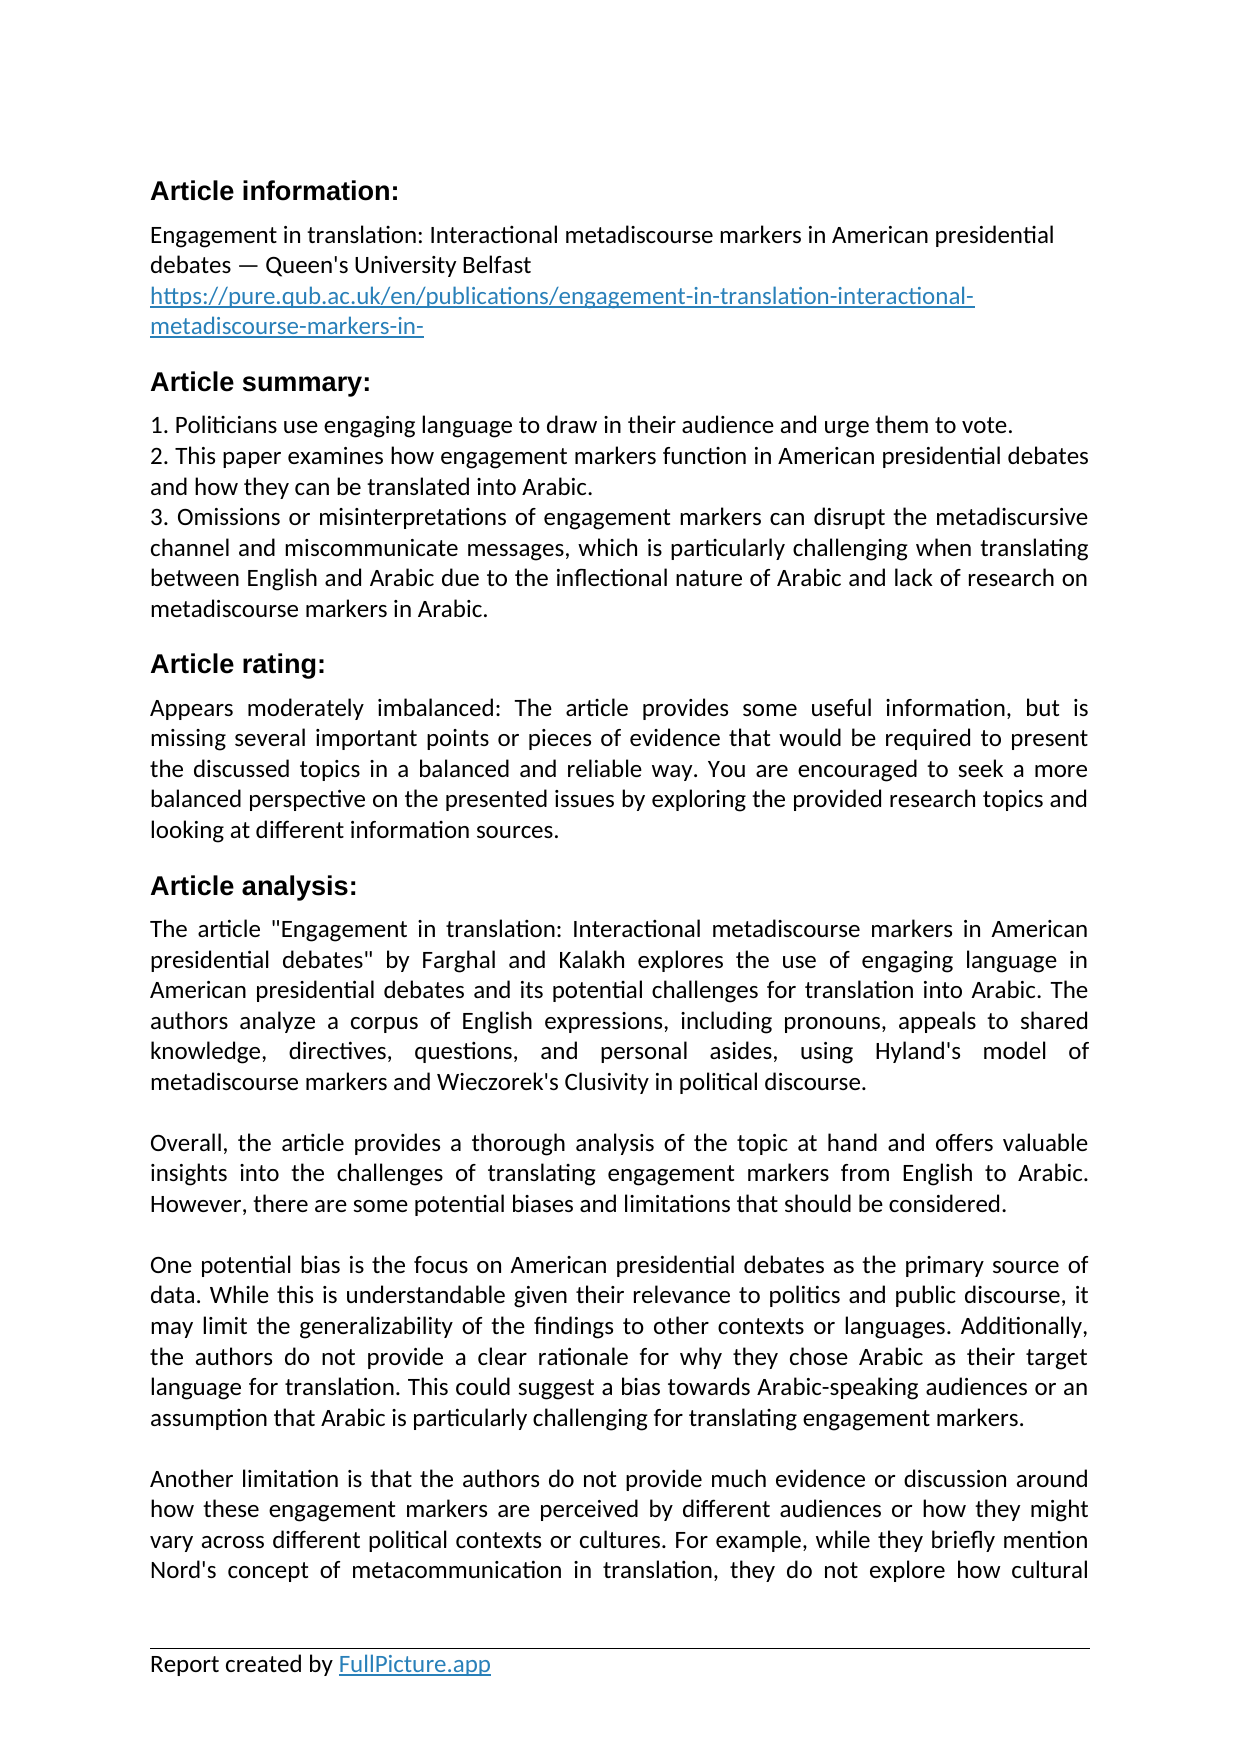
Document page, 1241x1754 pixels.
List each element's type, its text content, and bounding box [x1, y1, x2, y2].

text Engagement in translation: Interactional metadiscourse markers in American presidential debates — Queen's University Belfasthttps://pure.qub.ac.uk/en/publications/engagement-in-translation-interactional-metadiscourse-markers-in- [150, 219, 1090, 341]
subtitle Article analysis: [150, 869, 1090, 901]
text Appears moderately imbalanced: The article provides some useful information, but is missing several important points or pieces of evidence that would be required to present the discussed topics in a balanced and reliable way. You are encouraged to seek a more balanced perspective on the presented issues by exploring the provided research topics and looking at different information sources. [150, 692, 1090, 844]
text Overall, the article provides a thorough analysis of the topic at hand and offers valuable insights into the challenges of translating engagement markers from English to Arabic. However, there are some potential biases and limitations that should be considered. [150, 1127, 1090, 1218]
text 2. This paper examines how engagement markers function in American presidential debates and how they can be translated into Arabic. [150, 440, 1090, 501]
text One potential bias is the focus on American presidential debates as the primary source of data. While this is understandable given their relevance to politics and public discourse, it may limit the generalizability of the findings to other contexts or languages. Additionally, the authors do not provide a clear rationale for why they chose Arabic as their target language for translation. This could suggest a bias towards Arabic-speaking audiences or an assumption that Arabic is particularly challenging for translating engagement markers. [150, 1249, 1090, 1432]
subtitle Article information: [150, 175, 1090, 206]
subtitle Article rating: [150, 648, 1090, 679]
text 3. Omissions or misinterpretations of engagement markers can disrupt the metadiscursive channel and miscommunicate messages, which is particularly challenging when translating between English and Arabic due to the inflectional nature of Arabic and lack of research on metadiscourse markers in Arabic. [150, 501, 1090, 623]
text The article "Engagement in translation: Interactional metadiscourse markers in American presidential debates" by Farghal and Kalakh explores the use of engaging language in American presidential debates and its potential challenges for translation into Arabic. The authors analyze a corpus of English expressions, including pronouns, appeals to shared knowledge, directives, questions, and personal asides, using Hyland's model of metadiscourse markers and Wieczorek's Clusivity in political discourse. [150, 913, 1090, 1096]
subtitle Article summary: [150, 366, 1090, 397]
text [150, 1463, 1090, 1585]
text 1. Politicians use engaging language to draw in their audience and urge them to vote. [150, 409, 1090, 440]
